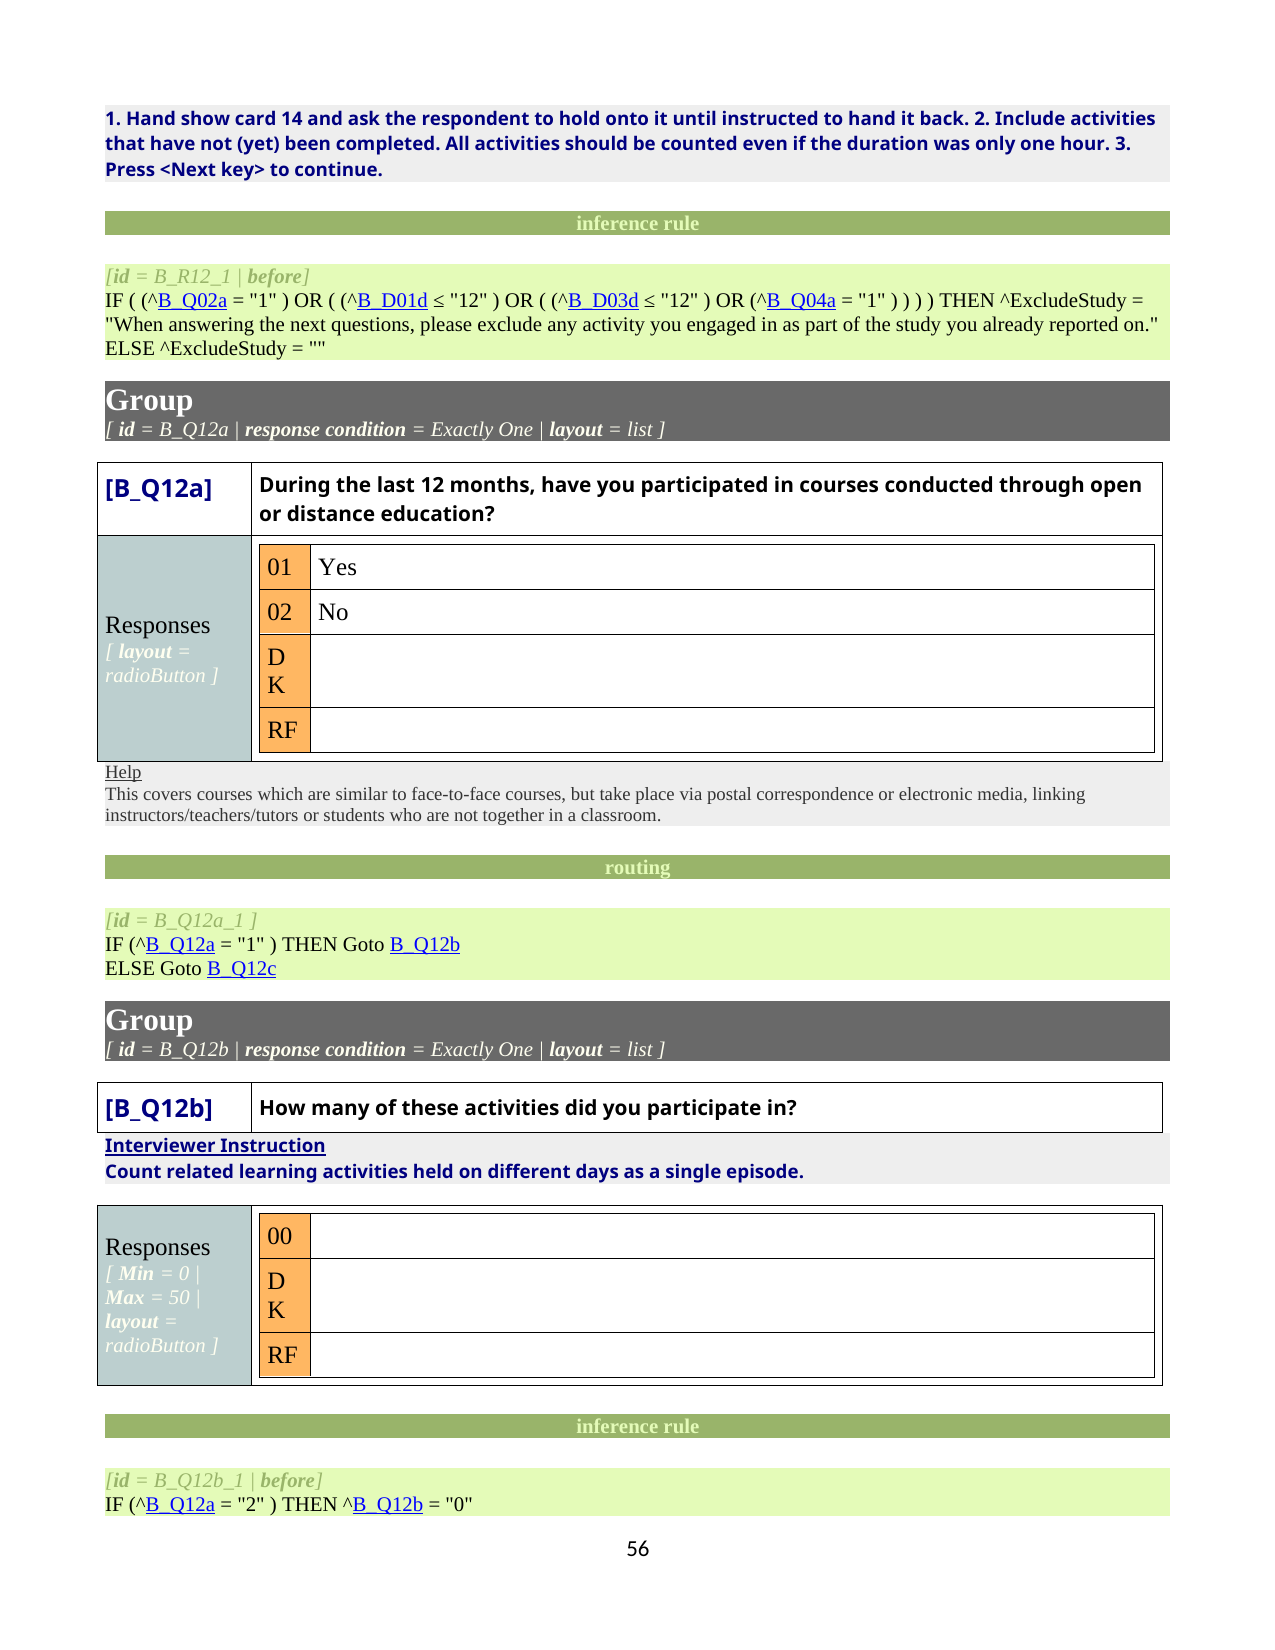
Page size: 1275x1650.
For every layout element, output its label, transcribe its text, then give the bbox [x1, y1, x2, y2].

text inference rule [105, 211, 1170, 235]
text inference rule [105, 1414, 1170, 1438]
text [id = B_Q12a_1 ] [105, 908, 1170, 932]
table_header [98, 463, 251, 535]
text Count related learning activities held on different days as a single episode. [105, 1158, 1170, 1184]
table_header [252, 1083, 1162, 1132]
text Group [105, 1001, 1170, 1037]
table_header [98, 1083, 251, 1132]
text Group [105, 381, 1170, 417]
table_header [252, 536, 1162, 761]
text routing [105, 855, 1170, 879]
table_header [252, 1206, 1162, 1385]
text IF (^B_Q12a = "1" ) THEN Goto B_Q12b ELSE Goto B_Q12c [105, 932, 1170, 980]
text IF (^B_Q12a = "2" ) THEN ^B_Q12b = "0" [105, 1492, 1170, 1516]
text Help [105, 761, 1170, 783]
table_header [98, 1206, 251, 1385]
text Interviewer Instruction [105, 1133, 1170, 1158]
text [ id = B_Q12b | response condition = Exactly One | layout = list ] [105, 1037, 1170, 1061]
text [ id = B_Q12a | response condition = Exactly One | layout = list ] [105, 417, 1170, 441]
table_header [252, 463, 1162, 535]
text IF ( (^B_Q02a = "1" ) OR ( (^B_D01d ≤ "12" ) OR ( (^B_D03d ≤ "12" ) OR (^B_Q04a = "1" ) ) ) ) THEN ^ExcludeStudy = "When answering the next questions, please exclude any activity you engaged in as part of the study you already reported on." ELSE ^ExcludeStudy = "" [105, 288, 1170, 360]
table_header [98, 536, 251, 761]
text [id = B_Q12b_1 | before] [105, 1468, 1170, 1492]
text This covers courses which are similar to face-to-face courses, but take place via postal correspondence or electronic media, linking instructors/teachers/tutors or students who are not together in a classroom. [105, 783, 1170, 826]
text [id = B_R12_1 | before] [105, 264, 1170, 288]
text 1. Hand show card 14 and ask the respondent to hold onto it until instructed to hand it back. 2. Include activities that have not (yet) been completed. All activities should be counted even if the duration was only one hour. 3. Press <Next key> to continue. [105, 105, 1170, 182]
